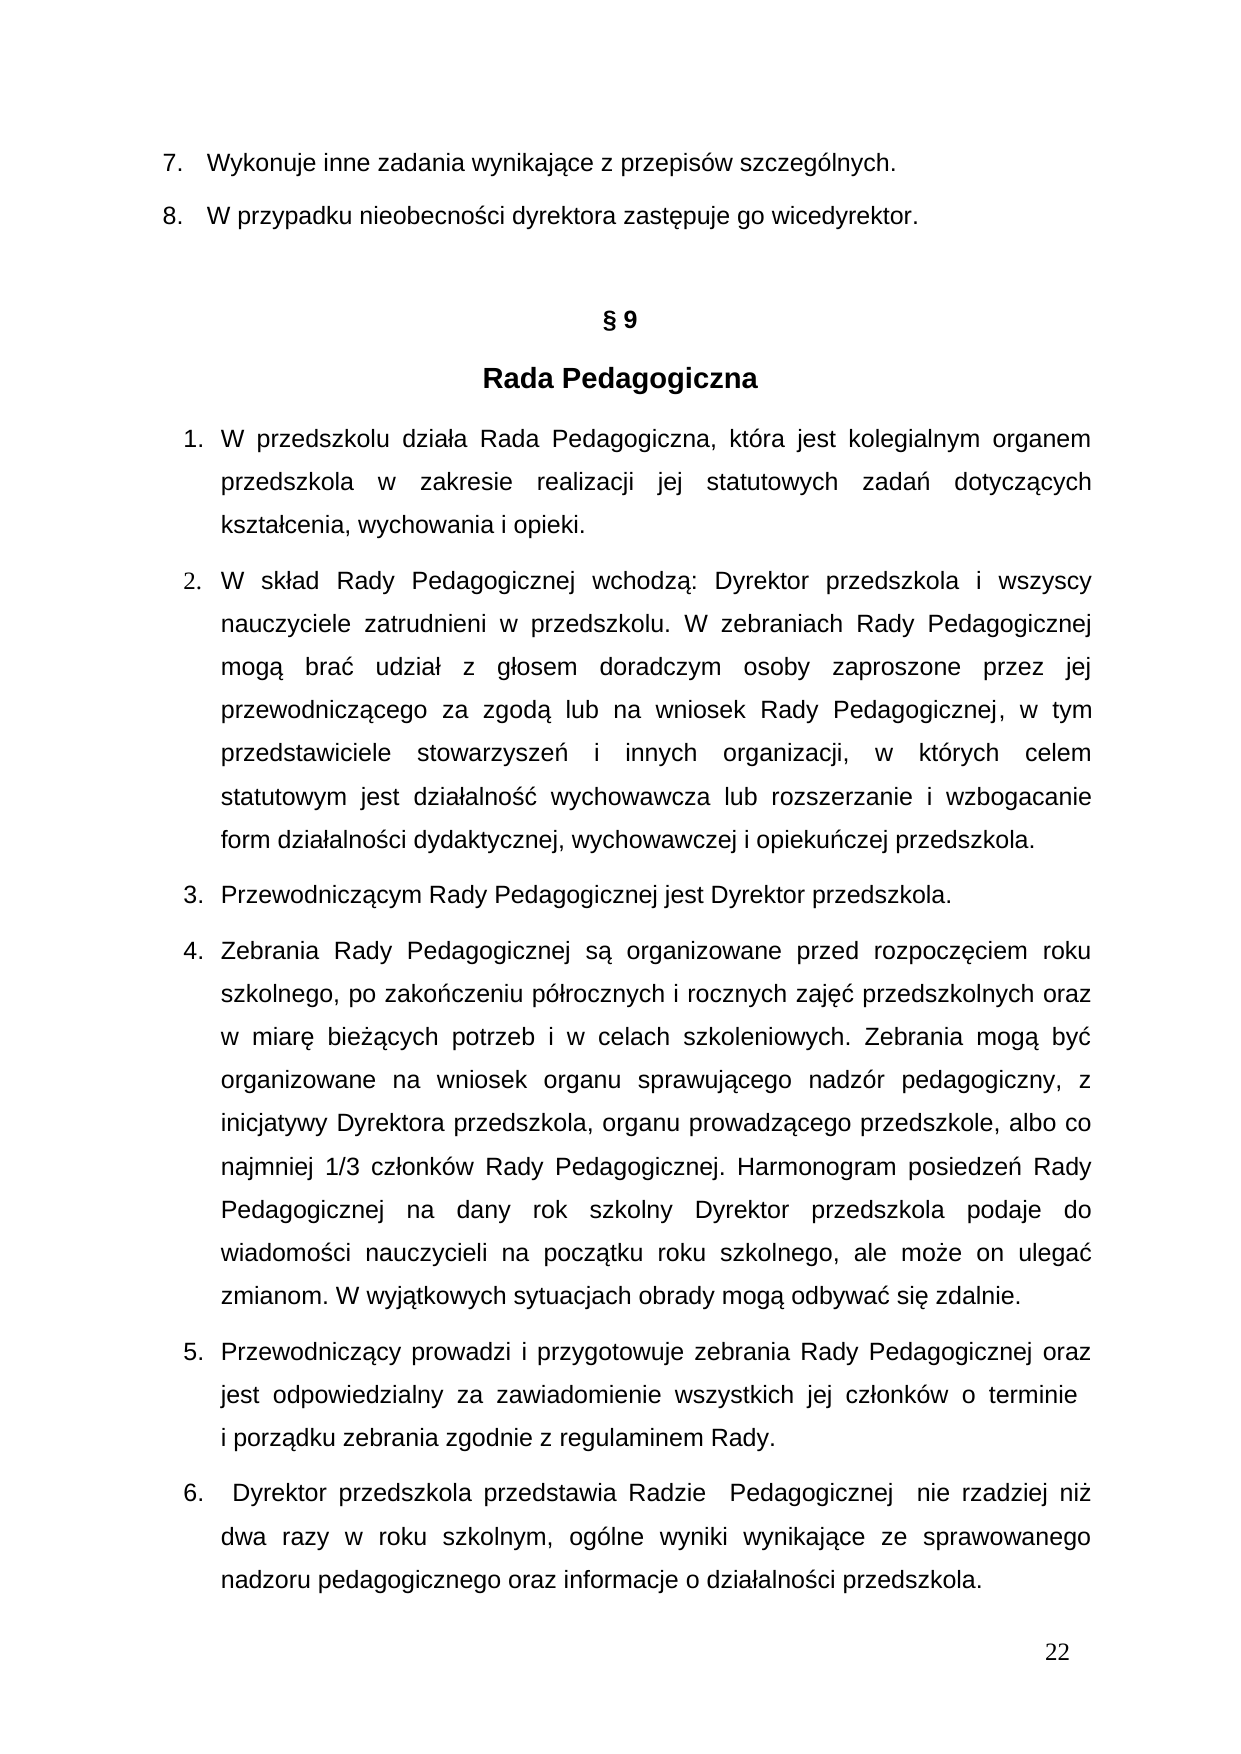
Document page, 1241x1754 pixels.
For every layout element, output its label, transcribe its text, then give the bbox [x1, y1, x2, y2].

list Dyrektor przedszkola przedstawia Radzie Pedagogicznej nie rzadziej niż dwa razy w roku szkolnym, ogólne wyniki wynikające ze sprawowanego nadzoru pedagogicznego oraz informacje o działalności przedszkola. [183, 1478, 1093, 1593]
list Wykonuje inne zadania wynikające z przepisów szczególnych. [162, 148, 1093, 176]
list Zebrania Rady Pedagogicznej są organizowane przed rozpoczęciem roku szkolnego, po zakończeniu półrocznych i rocznych zajęć przedszkolnych oraz w miarę bieżących potrzeb i w celach szkoleniowych. Zebrania mogą być organizowane na wniosek organu sprawującego nadzór pedagogiczny, z inicjatywy Dyrektora przedszkola, organu prowadzącego przedszkole, albo co najmniej 1/3 członków Rady Pedagogicznej. Harmonogram posiedzeń Rady Pedagogicznej na dany rok szkolny Dyrektor przedszkola podaje do wiadomości nauczycieli na początku roku szkolnego, ale może on ulegać zmianom. W wyjątkowych sytuacjach obrady mogą odbywać się zdalnie. [183, 936, 1093, 1309]
list W przypadku nieobecności dyrektora zastępuje go wicedyrektor. [162, 201, 1093, 230]
list Przewodniczący prowadzi i przygotowuje zebrania Rady Pedagogicznej oraz jest odpowiedzialny za zawiadomienie wszystkich jej członków o terminie i porządku zebrania zgodnie z regulaminem Rady. [183, 1336, 1093, 1451]
list W przedszkolu działa Rada Pedagogiczna, która jest kolegialnym organem przedszkola w zakresie realizacji jej statutowych zadań dotyczących kształcenia, wychowania i opieki. [183, 424, 1093, 539]
text Rada Pedagogiczna [148, 361, 1093, 394]
text § 9 [148, 305, 1093, 334]
list Przewodniczącym Rady Pedagogicznej jest Dyrektor przedszkola. [183, 880, 1093, 909]
list W skład Rady Pedagogicznej wchodzą: Dyrektor przedszkola i wszyscy nauczyciele zatrudnieni w przedszkolu. W zebraniach Rady Pedagogicznej mogą brać udział z głosem doradczym osoby zaproszone przez jej przewodniczącego za zgodą lub na wniosek Rady Pedagogicznej, w tym przedstawiciele stowarzyszeń i innych organizacji, w których celem statutowym jest działalność wychowawcza lub rozszerzanie i wzbogacanie form działalności dydaktycznej, wychowawczej i opiekuńczej przedszkola. [183, 566, 1093, 853]
